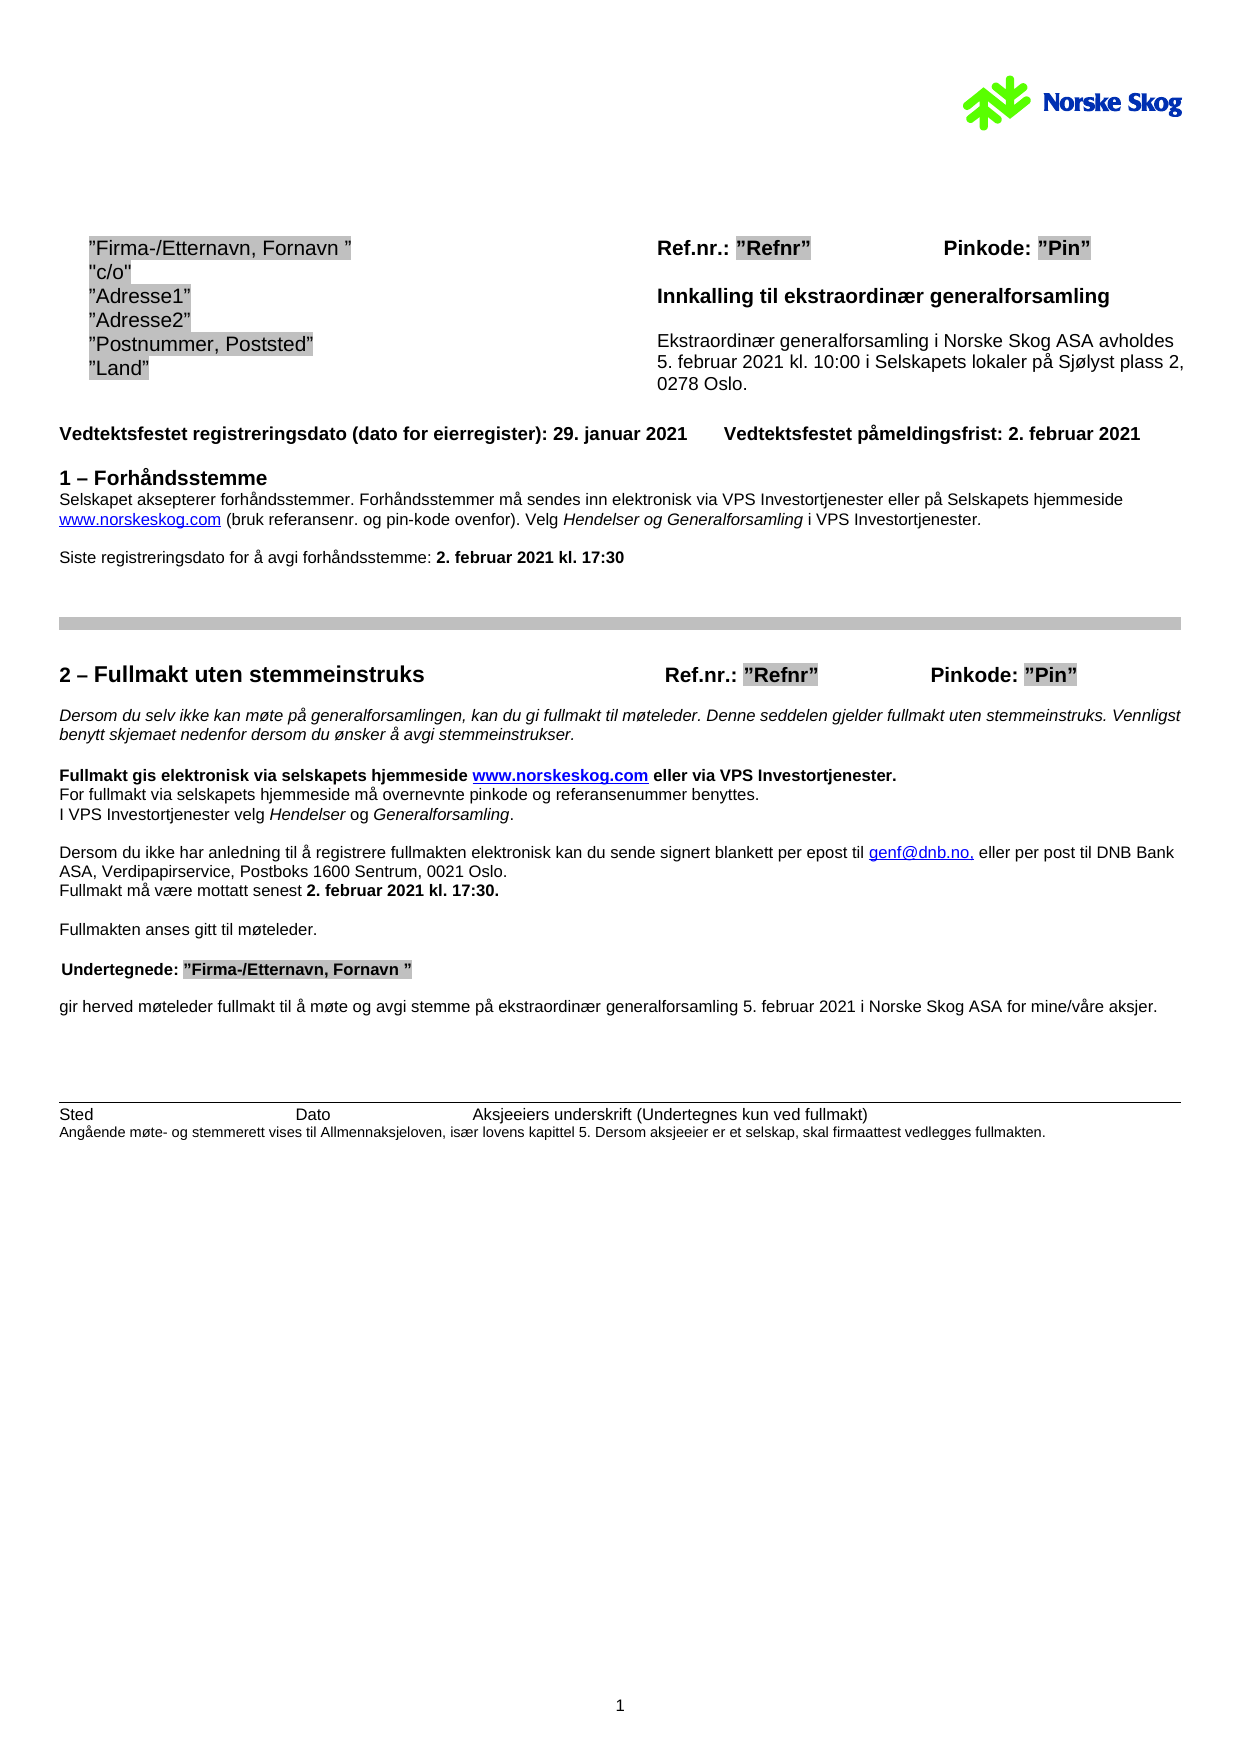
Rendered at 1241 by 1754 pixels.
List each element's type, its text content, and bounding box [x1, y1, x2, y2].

table_header Undertegnede: ”Firma-/Etternavn, Fornavn ” [50, 960, 1147, 996]
table_header Ref.nr.: ”Refnr” Pinkode: ”Pin” Innkalling til ekstraordinær generalforsamling Ekstraordinær generalforsamling i Norske Skog ASA avholdes 5. februar 2021 kl. 10:00 i Selskapets lokaler på Sjølyst plass 2, 0278 Oslo. [650, 236, 1196, 394]
text 1 – Forhåndsstemme [59, 466, 1175, 490]
table_header ”Firma-/Etternavn, Fornavn ” "c/o" ”Adresse1” ”Adresse2” ”Postnummer, Poststed” ”Land” [52, 236, 649, 394]
text gir herved møteleder fullmakt til å møte og avgi stemme på ekstraordinær generalforsamling 5. februar 2021 i Norske Skog ASA for mine/våre aksjer. [59, 996, 1181, 1016]
text Dersom du selv ikke kan møte på generalforsamlingen, kan du gi fullmakt til møteleder. Denne seddelen gjelder fullmakt uten stemmeinstruks. Vennligst benytt skjemaet nedenfor dersom du ønsker å avgi stemmeinstrukser. [59, 706, 1181, 744]
text Dersom du ikke har anledning til å registrere fullmakten elektronisk kan du sende signert blankett per epost til genf@dnb.no, eller per post til DNB Bank ASA, Verdipapirservice, Postboks 1600 Sentrum, 0021 Oslo. [59, 843, 1181, 881]
text Sted Dato Aksjeeiers underskrift (Undertegnes kun ved fullmakt) [59, 1103, 1181, 1124]
text Vedtektsfestet registreringsdato (dato for eierregister): 29. januar 2021 Vedtektsfestet påmeldingsfrist: 2. februar 2021 [59, 423, 1181, 445]
text Angående møte- og stemmerett vises til Allmennaksjeloven, især lovens kapittel 5. Dersom aksjeeier er et selskap, skal firmaattest vedlegges fullmakten. [59, 1124, 1181, 1140]
text Siste registreringsdato for å avgi forhåndsstemme: 2. februar 2021 kl. 17:30 [59, 548, 1181, 567]
text Selskapet aksepterer forhåndsstemmer. Forhåndsstemmer må sendes inn elektronisk via VPS Investortjenester eller på Selskapets hjemmeside www.norskeskog.com (bruk referansenr. og pin-kode ovenfor). Velg Hendelser og Generalforsamling i VPS Investortjenester. [59, 490, 1181, 528]
text Fullmakten anses gitt til møteleder. [59, 919, 1181, 938]
text Fullmakt må være mottatt senest 2. februar 2021 kl. 17:30. [59, 881, 1181, 900]
text Fullmakt gis elektronisk via selskapets hjemmeside www.norskeskog.com eller via VPS Investortjenester. [59, 766, 1181, 785]
text 2 – Fullmakt uten stemmeinstruks Ref.nr.: ”Refnr” Pinkode: ”Pin” [59, 661, 1181, 687]
text For fullmakt via selskapets hjemmeside må overnevnte pinkode og referansenummer benyttes. [59, 785, 1181, 804]
text I VPS Investortjenester velg Hendelser og Generalforsamling. [59, 804, 1181, 823]
